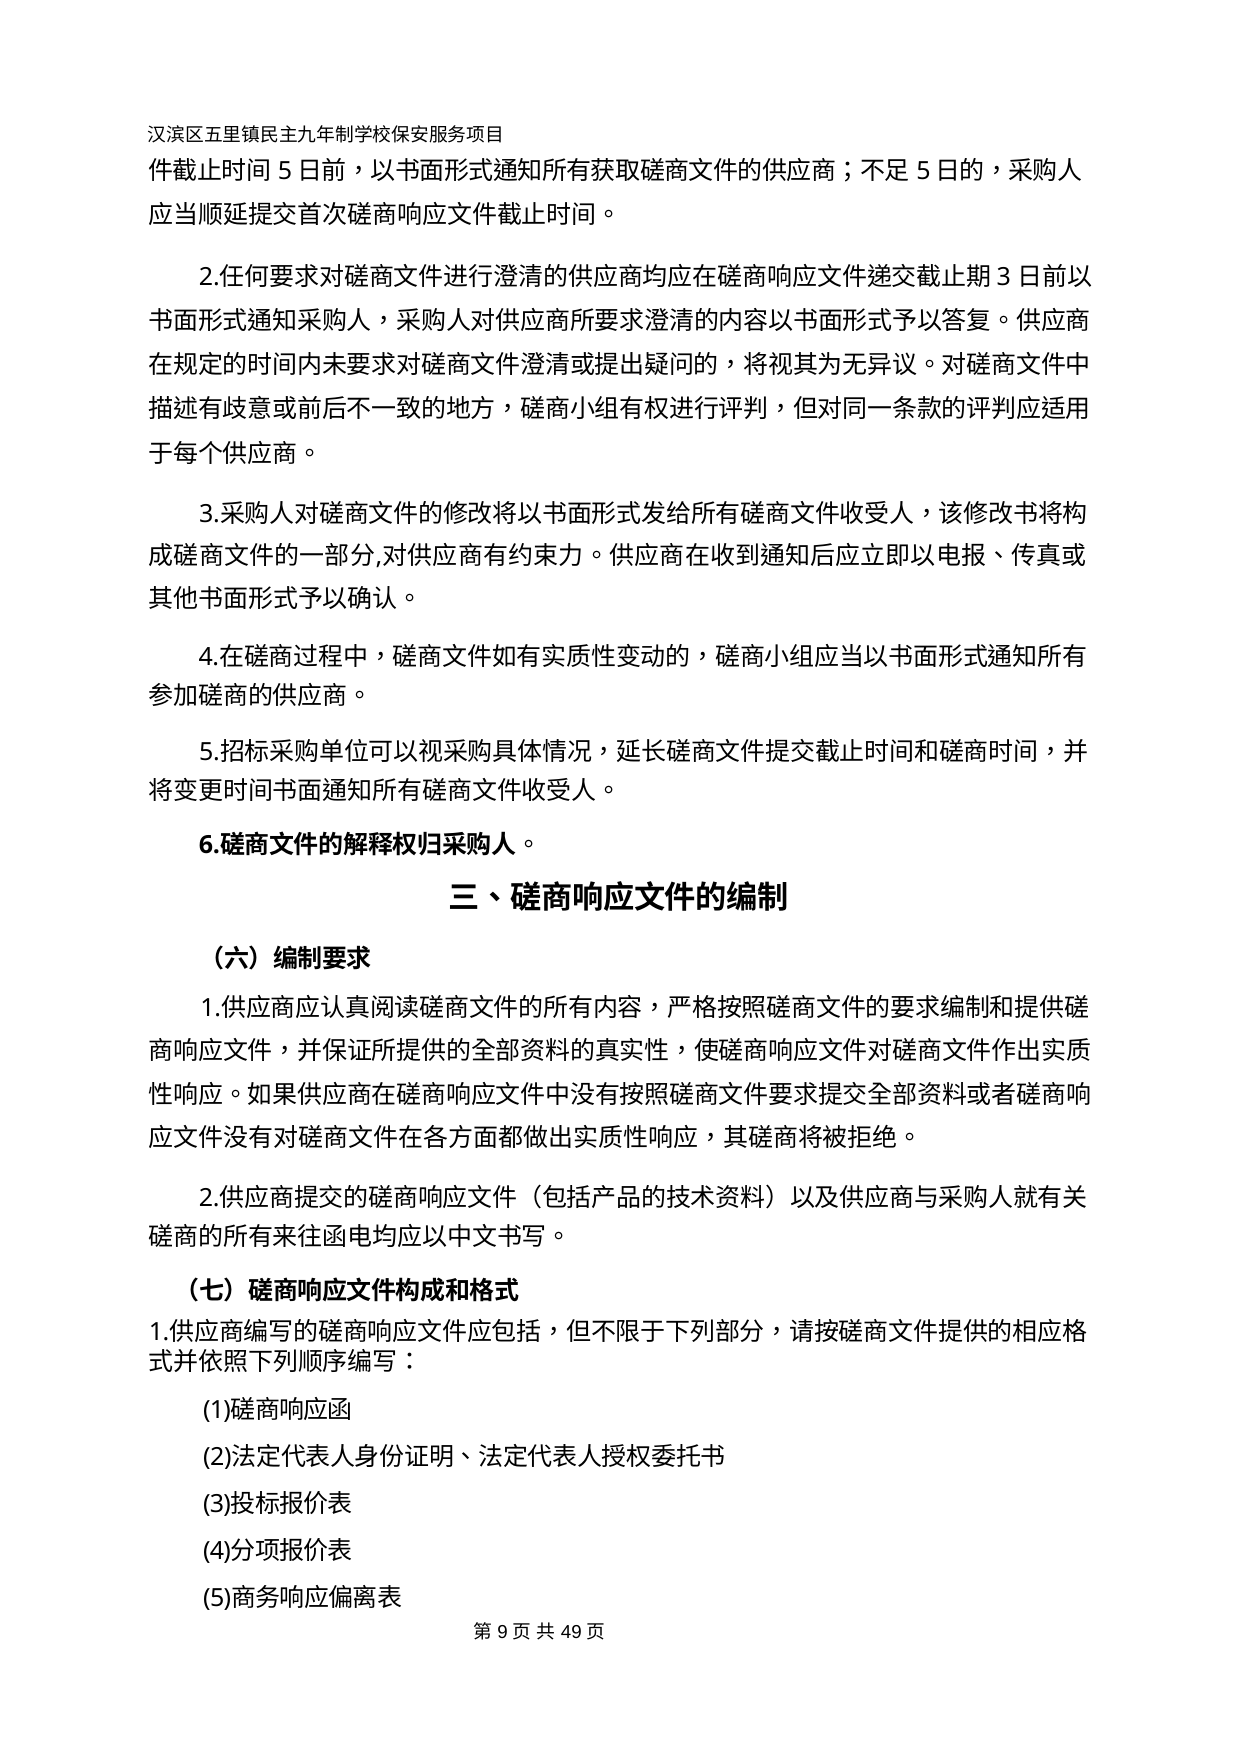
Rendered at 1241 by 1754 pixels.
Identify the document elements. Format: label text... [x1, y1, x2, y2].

text (2)法定代表人身份证明、法定代表人授权委托书 [203, 1441, 1099, 1471]
text 5.招标采购单位可以视采购具体情况，延长磋商文件提交截止时间和磋商时间，并 将变更时间书面通知所有磋商文件收受人。 [148, 733, 1099, 807]
text 1.供应商编写的磋商响应文件应包括，但不限于下列部分，请按磋商文件提供的相应格式并依照下列顺序编写： [148, 1315, 1099, 1377]
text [148, 153, 1099, 231]
text (4)分项报价表 [203, 1535, 1099, 1566]
text 2.供应商提交的磋商响应文件（包括产品的技术资料）以及供应商与采购人就有关 磋商的所有来往函电均应以中文书写。 [148, 1179, 1099, 1253]
text 2.任何要求对磋商文件进行澄清的供应商均应在磋商响应文件递交截止期3 日前以 书面形式通知采购人，采购人对供应商所要求澄清的内容以书面形式予以答复。供应商 在规定的时间内未要求对磋商文件澄清或提出疑问的，将视其为无异议。对磋商文件中 描述有歧意或前后不一致的地方，磋商小组有权进行评判，但对同一条款的评判应适用 于每个供应商。 [148, 258, 1099, 469]
text 4.在磋商过程中，磋商文件如有实质性变动的，磋商小组应当以书面形式通知所有 参加磋商的供应商。 [149, 639, 1099, 712]
text （七）磋商响应文件构成和格式 [174, 1274, 1099, 1305]
text 1.供应商应认真阅读磋商文件的所有内容，严格按照磋商文件的要求编制和提供磋 商响应文件，并保证所提供的全部资料的真实性，使磋商响应文件对磋商文件作出实质 性响应。如果供应商在磋商响应文件中没有按照磋商文件要求提交全部资料或者磋商响 应文件没有对磋商文件在各方面都做出实质性响应，其磋商将被拒绝。 [148, 989, 1099, 1154]
text (5)商务响应偏离表 [203, 1582, 1099, 1613]
text (1)磋商响应函 [203, 1394, 1099, 1425]
text 3.采购人对磋商文件的修改将以书面形式发给所有磋商文件收受人，该修改书将构 成磋商文件的一部分,对供应商有约束力。供应商在收到通知后应立即以电报、传真或 其他书面形式予以确认。 [148, 496, 1099, 614]
text 三、磋商响应文件的编制 [449, 877, 1099, 916]
text (3)投标报价表 [203, 1487, 1099, 1518]
text （六）编制要求 [199, 942, 1099, 973]
text 6.磋商文件的解释权归采购人。 [199, 828, 1099, 859]
